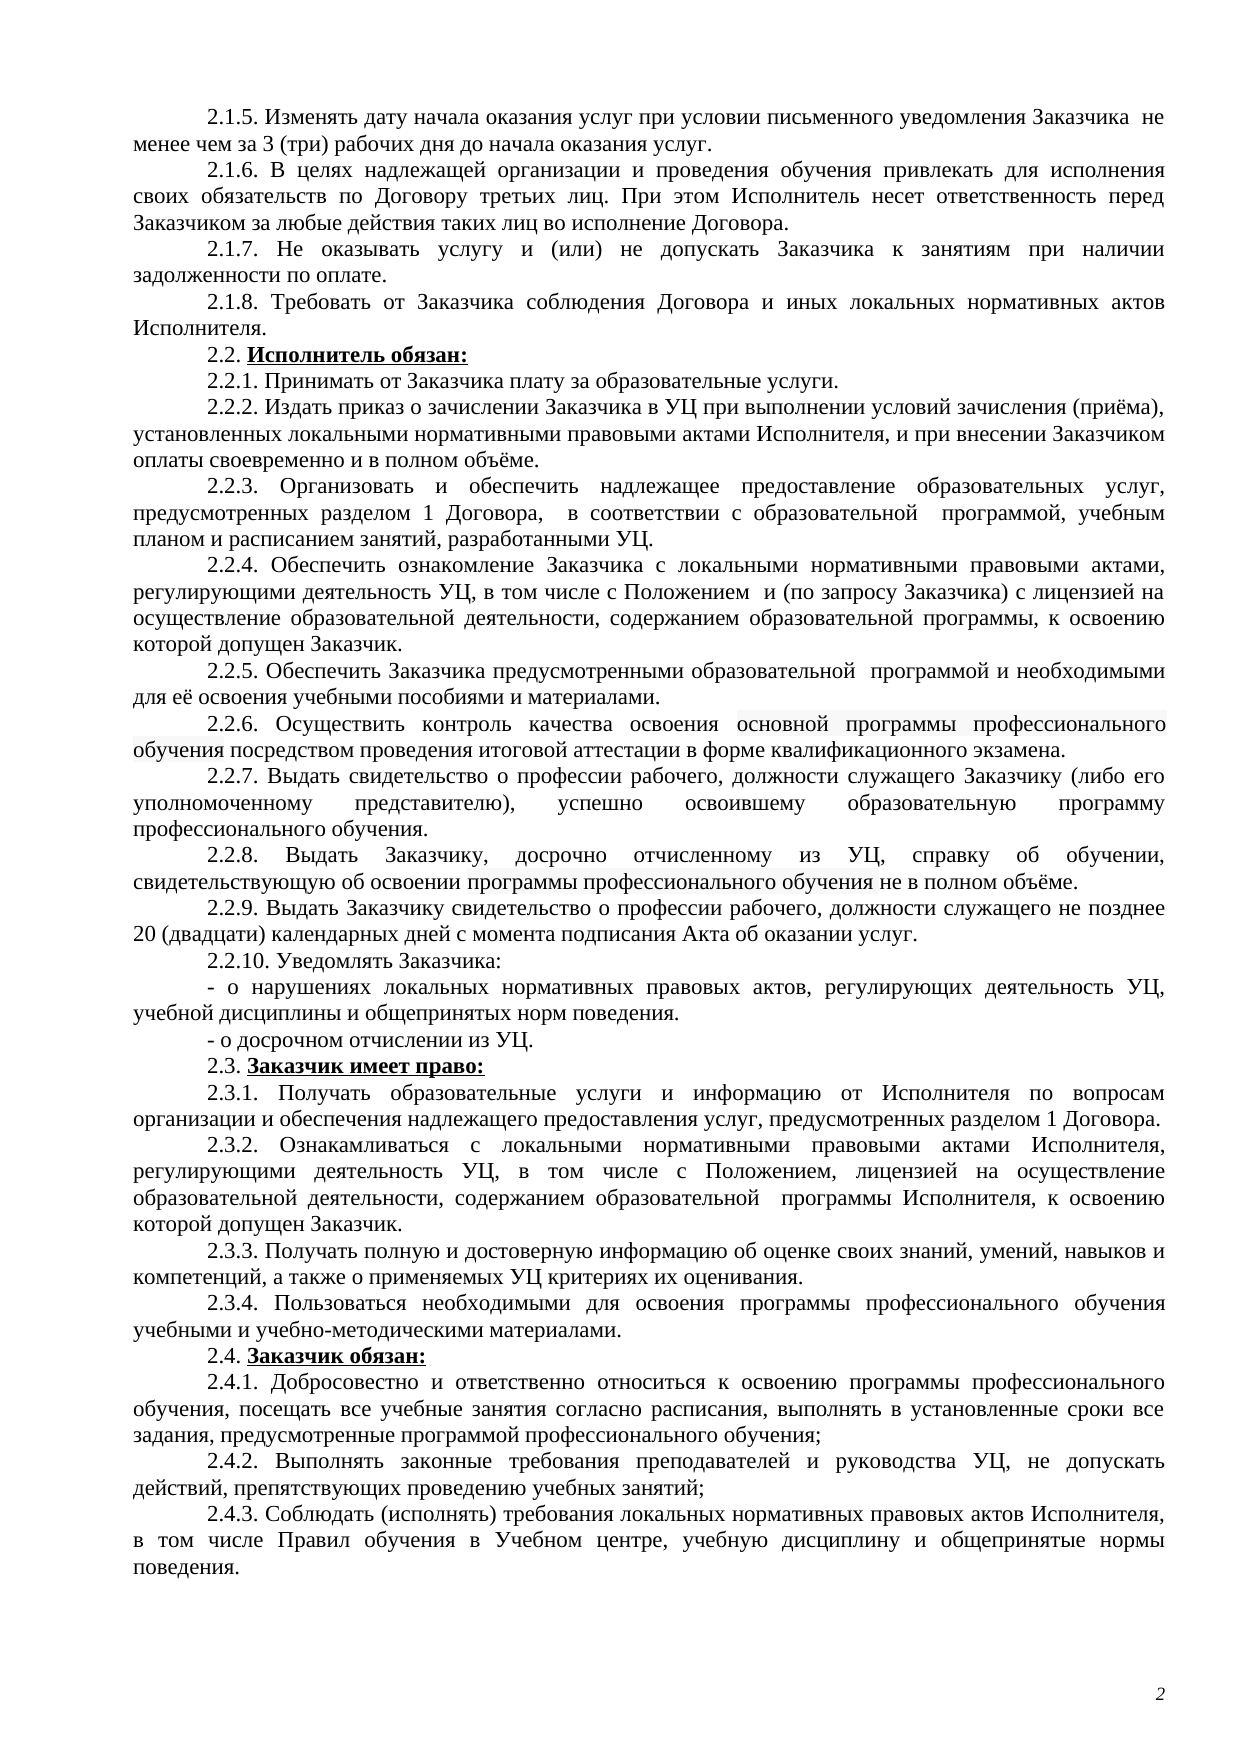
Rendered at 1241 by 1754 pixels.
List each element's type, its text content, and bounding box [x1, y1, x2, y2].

list 2.4.3. Соблюдать (исполнять) требования локальных нормативных правовых актов Исполнителя, в том числе Правил обучения в Учебном центре, учебную дисциплину и общепринятые нормы поведения. [133, 1500, 1167, 1579]
list 2.2.2. Издать приказ о зачислении Заказчика в УЦ при выполнении условий зачисления (приёма), установленных локальными нормативными правовыми актами Исполнителя, и при внесении Заказчиком оплаты своевременно и в полном объёме. [133, 393, 1167, 472]
list 2.2.1. Принимать от Заказчика плату за образовательные услуги. [133, 367, 1167, 393]
list 2.3.1. Получать образовательные услуги и информацию от Исполнителя по вопросам организации и обеспечения надлежащего предоставления услуг, предусмотренных разделом 1 Договора. [133, 1078, 1167, 1131]
list 2.4. Заказчик обязан: [207, 1342, 1167, 1368]
list 2.4.1. Добросовестно и ответственно относиться к освоению программы профессионального обучения, посещать все учебные занятия согласно расписания, выполнять в установленные сроки все задания, предусмотренные программой профессионального обучения; [133, 1368, 1167, 1447]
list 2.3.4. Пользоваться необходимыми для освоения программы профессионального обучения учебными и учебно-методическими материалами. [133, 1289, 1167, 1342]
list 2.3.3. Получать полную и достоверную информацию об оценке своих знаний, умений, навыков и компетенций, а также о применяемых УЦ критериях их оценивания. [133, 1237, 1167, 1289]
list 2.2.5. Обеспечить Заказчика предусмотренными образовательной программой и необходимыми для её освоения учебными пособиями и материалами. [133, 657, 1167, 709]
list 2.2.4. Обеспечить ознакомление Заказчика с локальными нормативными правовыми актами, регулирующими деятельность УЦ, в том числе с Положением и (по запросу Заказчика) с лицензией на осуществление образовательной деятельности, содержанием образовательной программы, к освоению которой допущен Заказчик. [133, 551, 1167, 657]
list 2.1.7. Не оказывать услугу и (или) не допускать Заказчика к занятиям при наличии задолженности по оплате. [133, 235, 1167, 288]
list 2.1.8. Требовать от Заказчика соблюдения Договора и иных локальных нормативных актов Исполнителя. [133, 288, 1167, 341]
list 2.1.5. Изменять дату начала оказания услуг при условии письменного уведомления Заказчика не менее чем за 3 (три) рабочих дня до начала оказания услуг. [133, 103, 1167, 156]
list - о нарушениях локальных нормативных правовых актов, регулирующих деятельность УЦ, учебной дисциплины и общепринятых норм поведения. [133, 973, 1167, 1026]
list 2.3.2. Ознакамливаться с локальными нормативными правовыми актами Исполнителя, регулирующими деятельность УЦ, в том числе с Положением, лицензией на осуществление образовательной деятельности, содержанием образовательной программы Исполнителя, к освоению которой допущен Заказчик. [133, 1131, 1167, 1237]
list 2.2.9. Выдать Заказчику свидетельство о профессии рабочего, должности служащего не позднее 20 (двадцати) календарных дней с момента подписания Акта об оказании услуг. [133, 894, 1167, 947]
list 2.3. Заказчик имеет право: [207, 1052, 1167, 1078]
list 2.1.6. В целях надлежащей организации и проведения обучения привлекать для исполнения своих обязательств по Договору третьих лиц. При этом Исполнитель несет ответственность перед Заказчиком за любые действия таких лиц во исполнение Договора. [133, 156, 1167, 235]
list 2.2.7. Выдать свидетельство о профессии рабочего, должности служащего Заказчику (либо его уполномоченному представителю), успешно освоившему образовательную программу профессионального обучения. [133, 762, 1167, 841]
list 2.2. Исполнитель обязан: [133, 341, 1167, 367]
list - о досрочном отчислении из УЦ. [133, 1026, 1167, 1052]
list 2.2.8. Выдать Заказчику, досрочно отчисленному из УЦ, справку об обучении, свидетельствующую об освоении программы профессионального обучения не в полном объёме. [133, 841, 1167, 894]
list 2.2.6. Осуществить контроль качества освоения основной программы профессионального обучения посредством проведения итоговой аттестации в форме квалификационного экзамена. [133, 709, 1167, 762]
list 2.2.3. Организовать и обеспечить надлежащее предоставление образовательных услуг, предусмотренных разделом 1 Договора, в соответствии с образовательной программой, учебным планом и расписанием занятий, разработанными УЦ. [133, 472, 1167, 551]
list 2.2.10. Уведомлять Заказчика: [133, 947, 1167, 973]
list 2.4.2. Выполнять законные требования преподавателей и руководства УЦ, не допускать действий, препятствующих проведению учебных занятий; [133, 1447, 1167, 1500]
